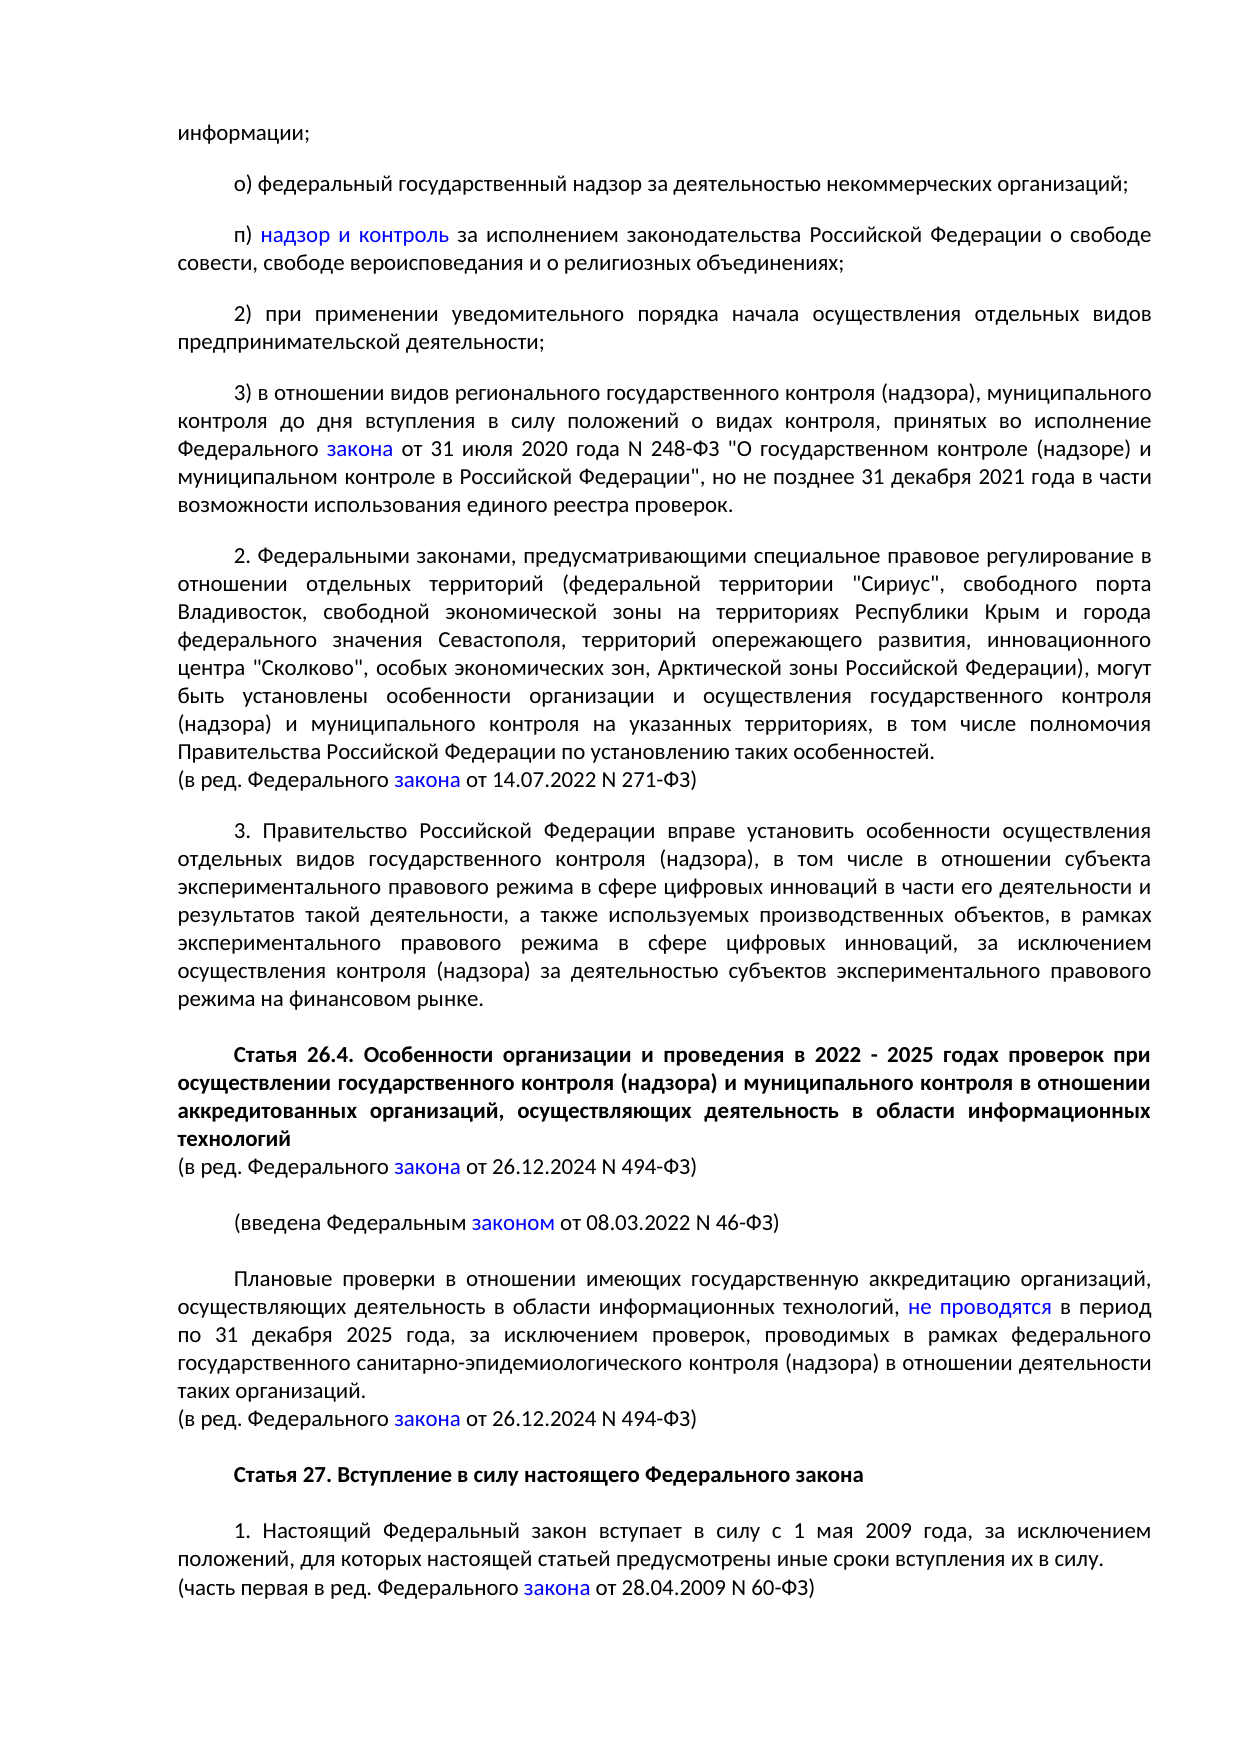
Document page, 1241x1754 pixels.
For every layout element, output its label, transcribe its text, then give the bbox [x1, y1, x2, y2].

text (введена Федеральным законом от 08.03.2022 N 46-ФЗ) [177, 1208, 1152, 1236]
text 3. Правительство Российской Федерации вправе установить особенности осуществления отдельных видов государственного контроля (надзора), в том числе в отношении субъекта экспериментального правового режима в сфере цифровых инноваций в части его деятельности и результатов такой деятельности, а также используемых производственных объектов, в рамках экспериментального правового режима в сфере цифровых инноваций, за исключением осуществления контроля (надзора) за деятельностью субъектов экспериментального правового режима на финансовом рынке. [177, 816, 1152, 1012]
text 2) при применении уведомительного порядка начала осуществления отдельных видов предпринимательской деятельности; [177, 299, 1152, 355]
text 1. Настоящий Федеральный закон вступает в силу с 1 мая 2009 года, за исключением положений, для которых настоящей статьей предусмотрены иные сроки вступления их в силу. [177, 1517, 1152, 1573]
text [177, 118, 1152, 146]
text 3) в отношении видов регионального государственного контроля (надзора), муниципального контроля до дня вступления в силу положений о видах контроля, принятых во исполнение Федерального закона от 31 июля 2020 года N 248-ФЗ "О государственном контроле (надзоре) и муниципальном контроле в Российской Федерации", но не позднее 31 декабря 2021 года в части возможности использования единого реестра проверок. [177, 378, 1152, 518]
text Плановые проверки в отношении имеющих государственную аккредитацию организаций, осуществляющих деятельность в области информационных технологий, не проводятся в период по 31 декабря 2025 года, за исключением проверок, проводимых в рамках федерального государственного санитарно-эпидемиологического контроля (надзора) в отношении деятельности таких организаций. [177, 1264, 1152, 1404]
text п) надзор и контроль за исполнением законодательства Российской Федерации о свободе совести, свободе вероисповедания и о религиозных объединениях; [177, 220, 1152, 276]
title Статья 27. Вступление в силу настоящего Федерального закона [177, 1461, 1152, 1488]
text (в ред. Федерального закона от 26.12.2024 N 494-ФЗ) [177, 1404, 1152, 1432]
text о) федеральный государственный надзор за деятельностью некоммерческих организаций; [177, 169, 1152, 197]
text (часть первая в ред. Федерального закона от 28.04.2009 N 60-ФЗ) [177, 1573, 1152, 1601]
text (в ред. Федерального закона от 14.07.2022 N 271-ФЗ) [177, 765, 1152, 793]
text 2. Федеральными законами, предусматривающими специальное правовое регулирование в отношении отдельных территорий (федеральной территории "Сириус", свободного порта Владивосток, свободной экономической зоны на территориях Республики Крым и города федерального значения Севастополя, территорий опережающего развития, инновационного центра "Сколково", особых экономических зон, Арктической зоны Российской Федерации), могут быть установлены особенности организации и осуществления государственного контроля (надзора) и муниципального контроля на указанных территориях, в том числе полномочия Правительства Российской Федерации по установлению таких особенностей. [177, 541, 1152, 765]
text (в ред. Федерального закона от 26.12.2024 N 494-ФЗ) [177, 1152, 1152, 1180]
title Статья 26.4. Особенности организации и проведения в 2022 - 2025 годах проверок при осуществлении государственного контроля (надзора) и муниципального контроля в отношении аккредитованных организаций, осуществляющих деятельность в области информационных технологий [177, 1040, 1152, 1152]
